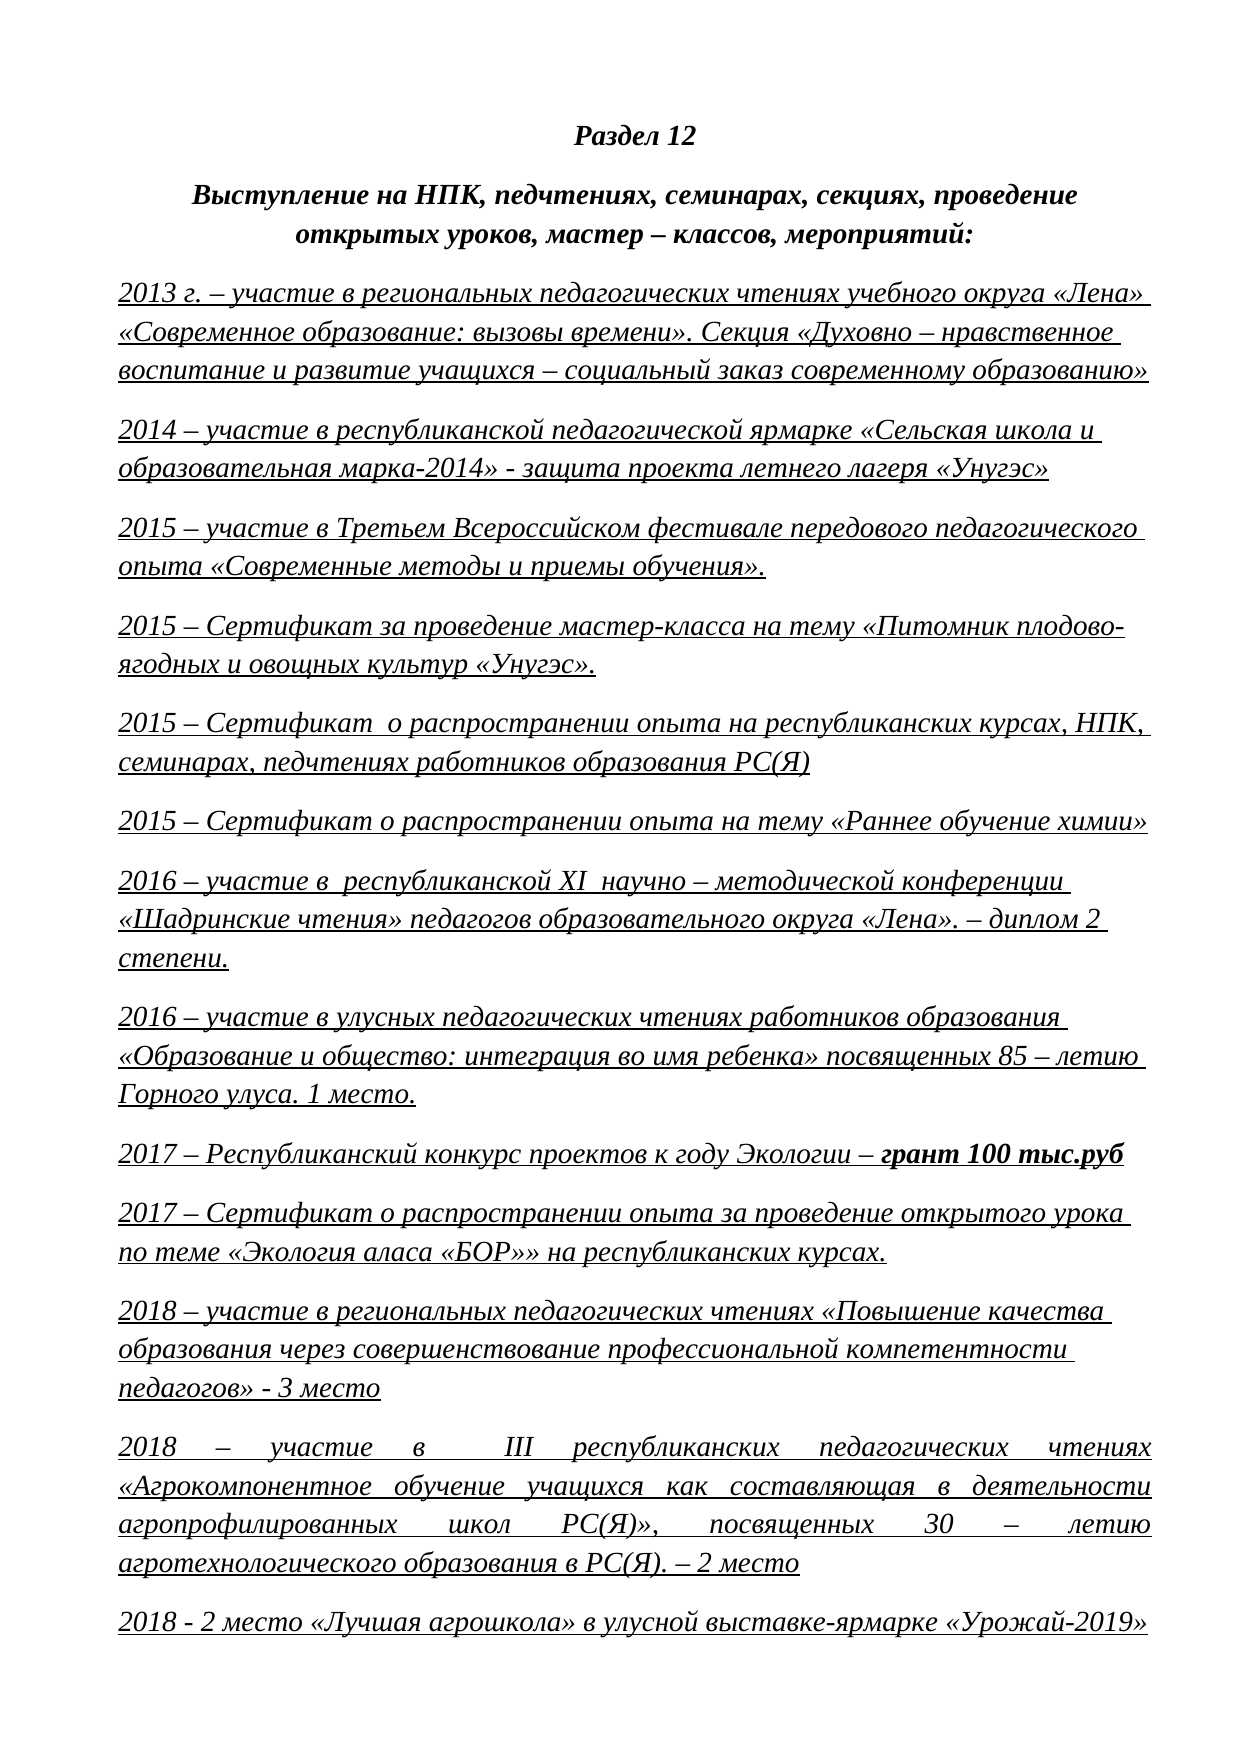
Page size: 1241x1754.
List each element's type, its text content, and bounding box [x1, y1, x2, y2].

text 2018 – участие в III республиканских педагогических чтениях «Агрокомпонентное обучение учащихся как составляющая в деятельности агропрофилированных школ РС(Я)», посвященных 30 – летию агротехнологического образования в РС(Я). – 2 место [118, 1429, 1152, 1459]
text 2018 – участие в региональных педагогических чтениях «Повышение качества образования через совершенствование профессиональной компетентности педагогов» - 3 место [118, 1293, 1152, 1404]
text 2015 – Cертификат о распространении опыта на республиканских курсах, НПК, семинарах, педчтениях работников образования РС(Я) [118, 706, 1152, 778]
text 2018 – участие в III республиканских педагогических чтениях «Агрокомпонентное обучение учащихся как составляющая в деятельности агропрофилированных школ РС(Я)», посвященных 30 – летию агротехнологического образования в РС(Я). – 2 место [118, 1537, 1152, 1579]
text Выступление на НПК, педчтениях, семинарах, секциях, проведение открытых уроков, мастер – классов, мероприятий: [118, 177, 1152, 249]
text 2013 г. – участие в региональных педагогических чтениях учебного округа «Лена» «Современное образование: вызовы времени». Секция «Духовно – нравственное воспитание и развитие учащихся – социальный заказ современному образованию» [118, 275, 1152, 386]
text 2015 – участие в Третьем Всероссийском фестивале передового педагогического опыта «Современные методы и приемы обучения». [118, 510, 1152, 582]
text 2015 – Сертификат о распространении опыта на тему «Раннее обучение химии» [118, 803, 1152, 837]
text 2017 – Республиканский конкурс проектов к году Экологии – грант 100 тыс.руб [118, 1136, 1152, 1169]
text 2018 – участие в III республиканских педагогических чтениях «Агрокомпонентное обучение учащихся как составляющая в деятельности агропрофилированных школ РС(Я)», посвященных 30 – летию агротехнологического образования в РС(Я). – 2 место [118, 1460, 1152, 1497]
text 2018 – участие в III республиканских педагогических чтениях «Агрокомпонентное обучение учащихся как составляющая в деятельности агропрофилированных школ РС(Я)», посвященных 30 – летию агротехнологического образования в РС(Я). – 2 место [118, 1499, 1152, 1536]
text 2016 – участие в республиканской XI научно – методической конференции «Шадринские чтения» педагогов образовательного округа «Лена». – диплом 2 степени. [118, 863, 1152, 973]
text 2017 – Cертификат о распространении опыта за проведение открытого урока по теме «Экология аласа «БОР»» на республиканских курсах. [118, 1195, 1152, 1267]
text 2015 – Сертификат за проведение мастер-класса на тему «Питомник плодово-ягодных и овощных культур «Унугэс». [118, 608, 1152, 680]
text 2018 - 2 место «Лучшая агрошкола» в улусной выставке-ярмарке «Урожай-2019» [118, 1604, 1152, 1638]
text 2014 – участие в республиканской педагогической ярмарке «Сельская школа и образовательная марка-2014» - защита проекта летнего лагеря «Унугэс» [118, 412, 1152, 484]
text Раздел 12 [118, 118, 1152, 152]
text 2016 – участие в улусных педагогических чтениях работников образования «Образование и общество: интеграция во имя ребенка» посвященных 85 – летию Горного улуса. 1 место. [118, 999, 1152, 1110]
